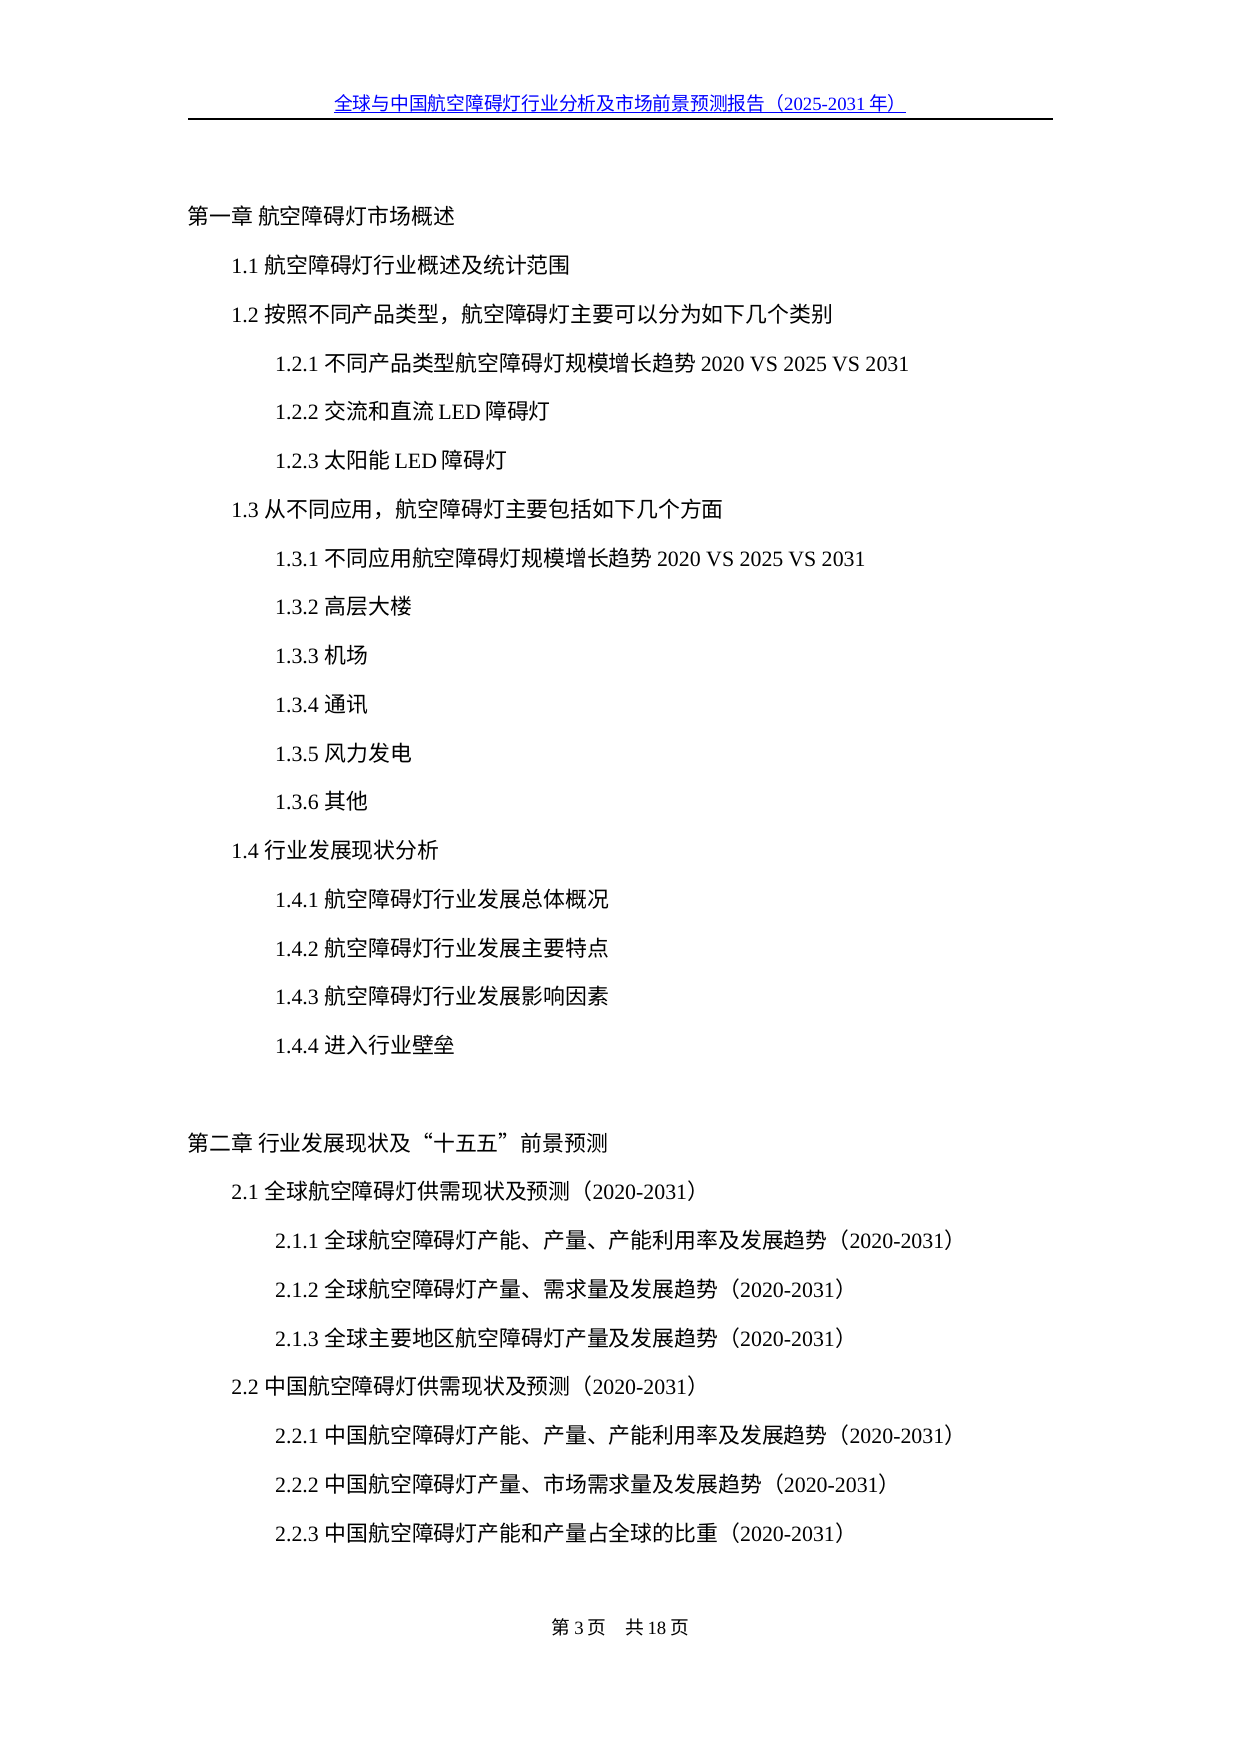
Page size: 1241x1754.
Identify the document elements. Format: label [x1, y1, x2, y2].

text [187, 150, 1053, 1548]
